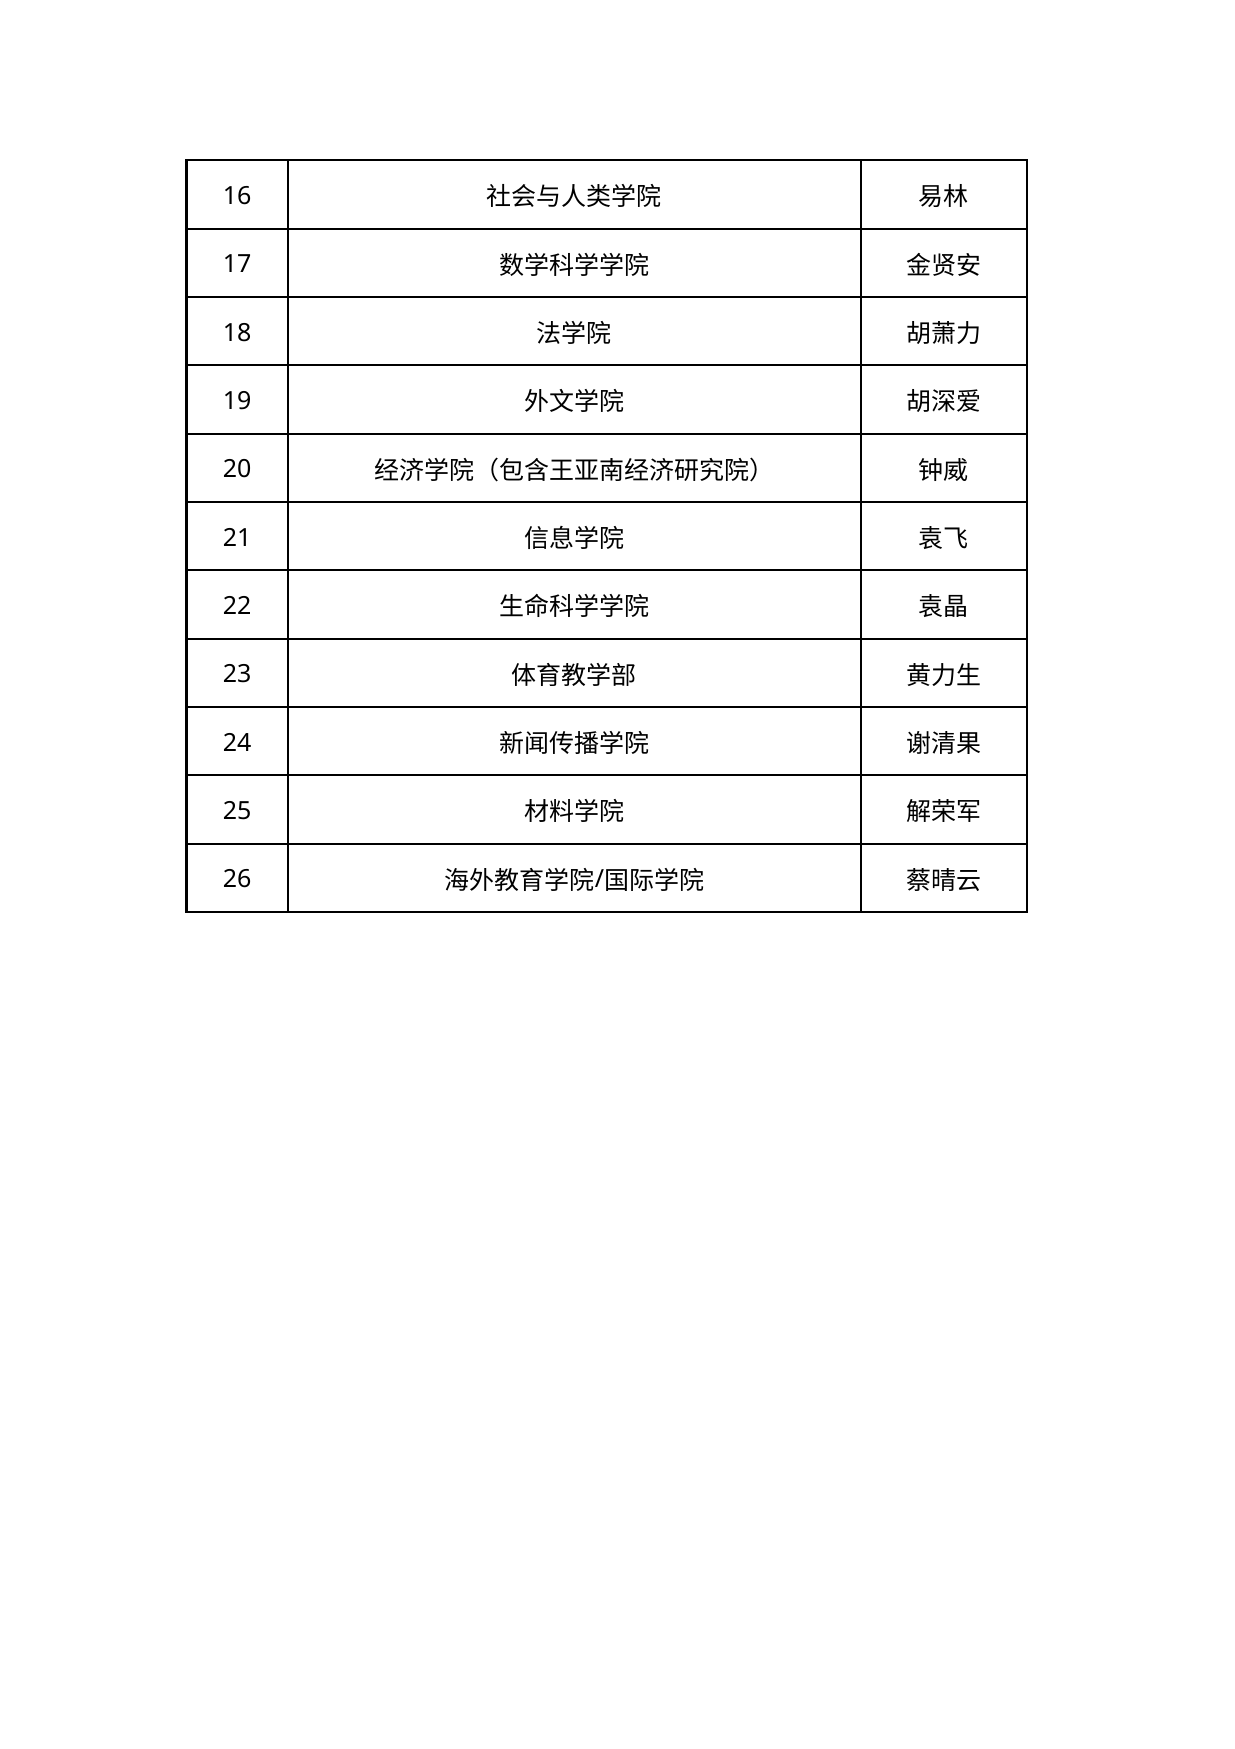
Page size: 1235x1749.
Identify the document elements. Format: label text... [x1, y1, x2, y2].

table_cell 26 [188, 845, 287, 911]
table_cell 数学科学学院 [289, 230, 860, 296]
table_cell 袁晶 [862, 571, 1026, 637]
table_cell 谢清果 [862, 708, 1026, 774]
table_cell 金贤安 [862, 230, 1026, 296]
table_cell 易林 [862, 161, 1026, 227]
table_cell 经济学院（包含王亚南经济研究院） [289, 435, 860, 501]
table_cell 蔡晴云 [862, 845, 1026, 911]
table_cell 25 [188, 776, 287, 842]
table_cell 信息学院 [289, 503, 860, 569]
table_cell 法学院 [289, 298, 860, 364]
table_cell 钟威 [862, 435, 1026, 501]
table_cell 17 [188, 230, 287, 296]
table_cell 16 [188, 161, 287, 227]
table_cell 黄力生 [862, 640, 1026, 706]
table_cell 19 [188, 366, 287, 432]
table_cell 生命科学学院 [289, 571, 860, 637]
table_cell 海外教育学院/国际学院 [289, 845, 860, 911]
table_cell 23 [188, 640, 287, 706]
table_cell 胡深爱 [862, 366, 1026, 432]
table_cell 外文学院 [289, 366, 860, 432]
table_cell 材料学院 [289, 776, 860, 842]
table_cell 新闻传播学院 [289, 708, 860, 774]
table_cell 社会与人类学院 [289, 161, 860, 227]
table_cell 21 [188, 503, 287, 569]
table_cell 24 [188, 708, 287, 774]
table_cell 解荣军 [862, 776, 1026, 842]
table_cell 22 [188, 571, 287, 637]
table_cell 胡萧力 [862, 298, 1026, 364]
table_cell 18 [188, 298, 287, 364]
table_cell 体育教学部 [289, 640, 860, 706]
table_cell 20 [188, 435, 287, 501]
table_cell 袁飞 [862, 503, 1026, 569]
